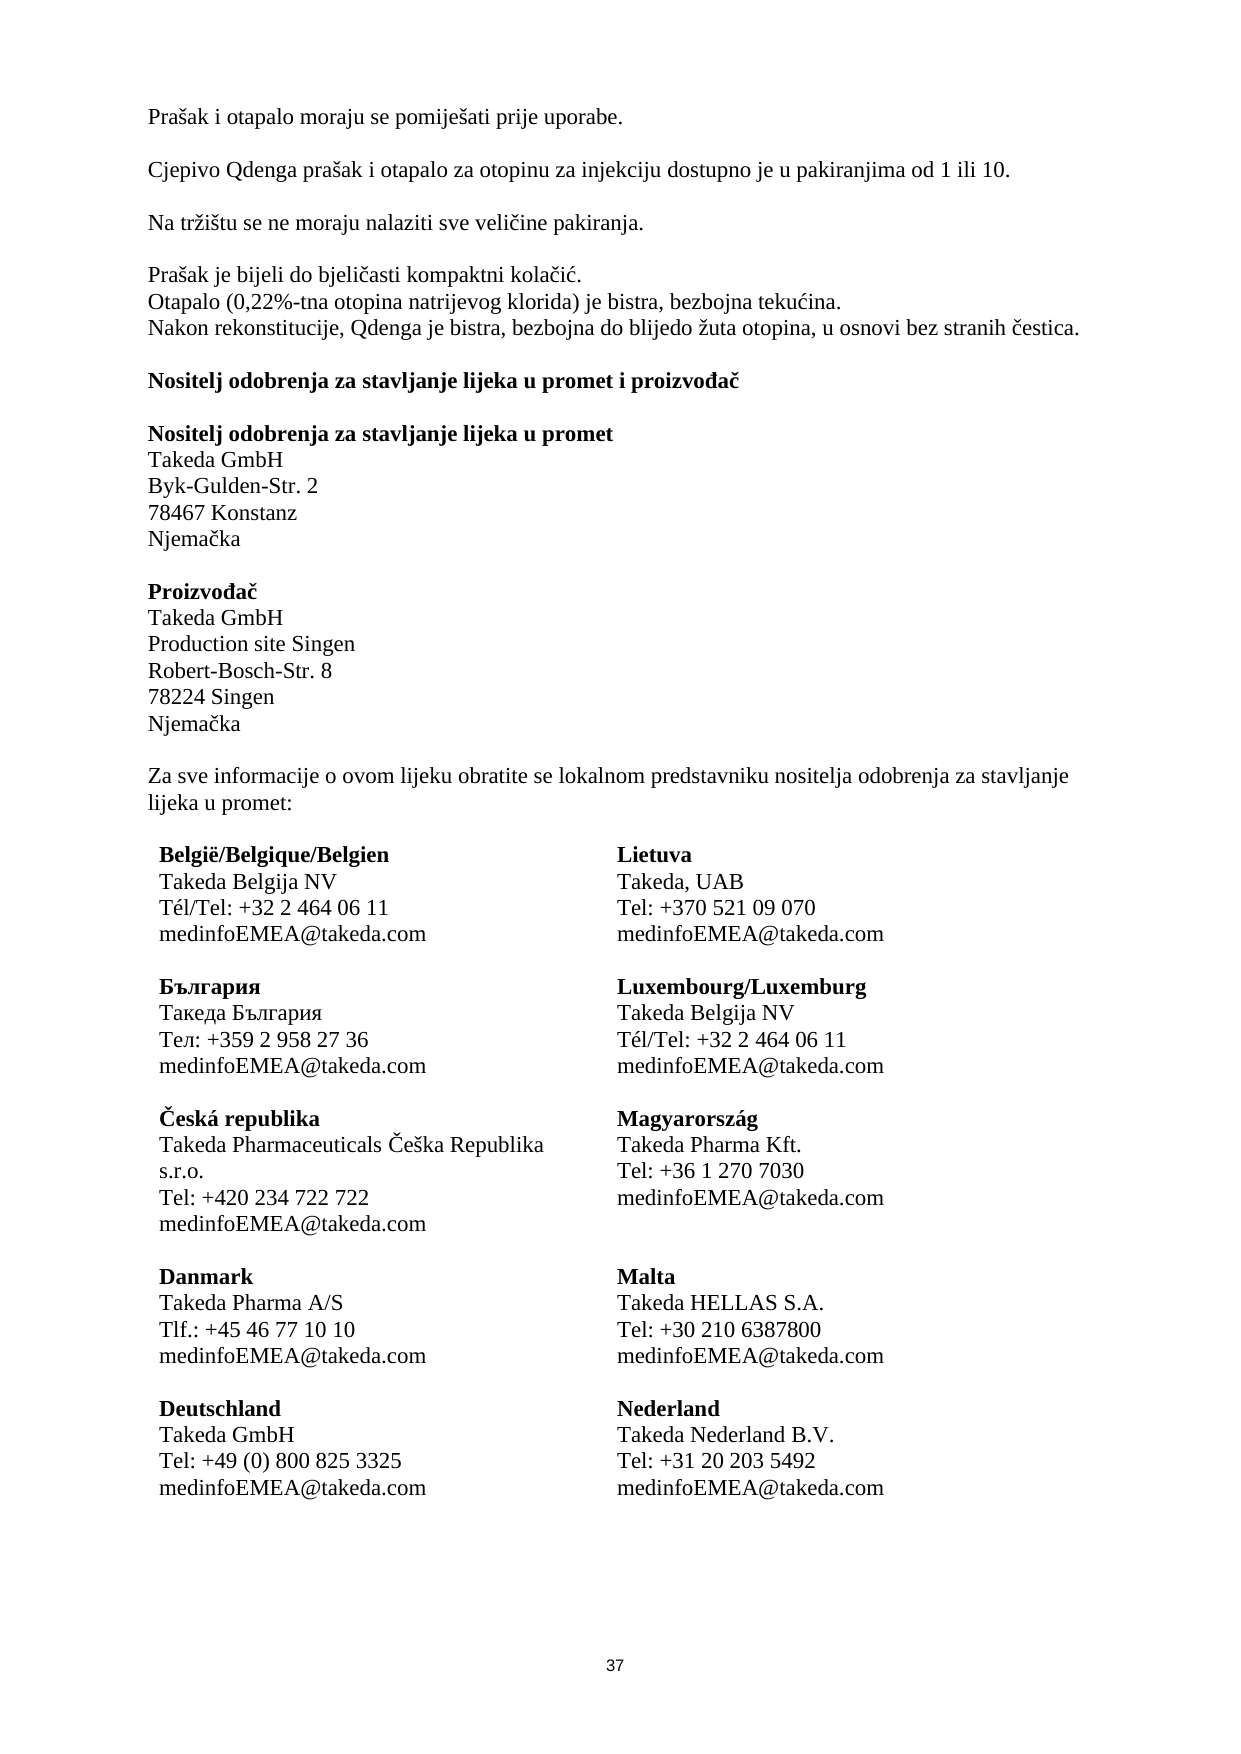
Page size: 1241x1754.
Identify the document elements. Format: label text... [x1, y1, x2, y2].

list Prašak je bijeli do bjeličasti kompaktni kolačić. [148, 262, 1092, 288]
list Nakon rekonstitucije, Qdenga je bistra, bezbojna do blijedo žuta otopina, u osnovi bez stranih čestica. [148, 314, 1092, 341]
table_cell Nederland Takeda Nederland B.V. Tel: +31 20 203 5492 medinfoEMEA@takeda.com [606, 1395, 1113, 1527]
table_cell Luxembourg/Luxemburg Takeda Belgija NV Tél/Tel: +32 2 464 06 11 medinfoEMEA@takeda.com [606, 973, 1064, 1105]
text Njemačka [148, 709, 1092, 736]
list Prašak i otapalo moraju se pomiješati prije uporabe. [148, 103, 1092, 130]
table_cell Česká republika Takeda Pharmaceuticals Češka Republika s.r.o. Tel: +420 234 722 722 medinfoEMEA@takeda.com [148, 1105, 606, 1263]
table_cell България Такеда България Тел: +359 2 958 27 36 medinfoEMEA@takeda.com [148, 973, 606, 1105]
text Takeda GmbH [148, 604, 1092, 631]
table_cell Malta Takeda HELLAS S.A. Tel: +30 210 6387800 medinfoEMEA@takeda.com [606, 1263, 1064, 1395]
text Byk-Gulden-Str. 2 [148, 472, 1092, 499]
text Robert-Bosch-Str. 8 [148, 657, 1092, 683]
list Proizvođač [148, 578, 1093, 604]
list Na tržištu se ne moraju nalaziti sve veličine pakiranja. [148, 209, 1092, 235]
list Cjepivo Qdenga prašak i otapalo za otopinu za injekciju dostupno je u pakiranjima od 1 ili 10. [148, 156, 1092, 182]
table_header Lietuva Takeda, UAB Tel: +370 521 09 070 medinfoEMEA@takeda.com [606, 841, 1064, 973]
text Takeda GmbH [148, 446, 1092, 472]
table_cell Deutschland Takeda GmbH Tel: +49 (0) 800 825 3325 medinfoEMEA@takeda.com [148, 1395, 606, 1527]
table_header België/Belgique/Belgien Takeda Belgija NV Tél/Tel: +32 2 464 06 11 medinfoEMEA@takeda.com [148, 841, 606, 973]
list Otapalo (0,22%-tna otopina natrijevog klorida) je bistra, bezbojna tekućina. [148, 288, 1092, 314]
text Njemačka [148, 525, 1092, 551]
text 78224 Singen [148, 683, 1092, 709]
text Nositelj odobrenja za stavljanje lijeka u promet [148, 420, 1092, 446]
table_cell Danmark Takeda Pharma A/S Tlf.: +45 46 77 10 10 medinfoEMEA@takeda.com [148, 1263, 606, 1395]
list Za sve informacije o ovom lijeku obratite se lokalnom predstavniku nositelja odobrenja za stavljanje lijeka u promet: [148, 762, 1093, 815]
table_cell Magyarország Takeda Pharma Kft. Tel: +36 1 270 7030 medinfoEMEA@takeda.com [606, 1105, 1064, 1263]
list Nositelj odobrenja za stavljanje lijeka u promet i proizvođač [148, 367, 1093, 393]
text 78467 Konstanz [148, 499, 1092, 525]
text Production site Singen [148, 631, 1092, 657]
